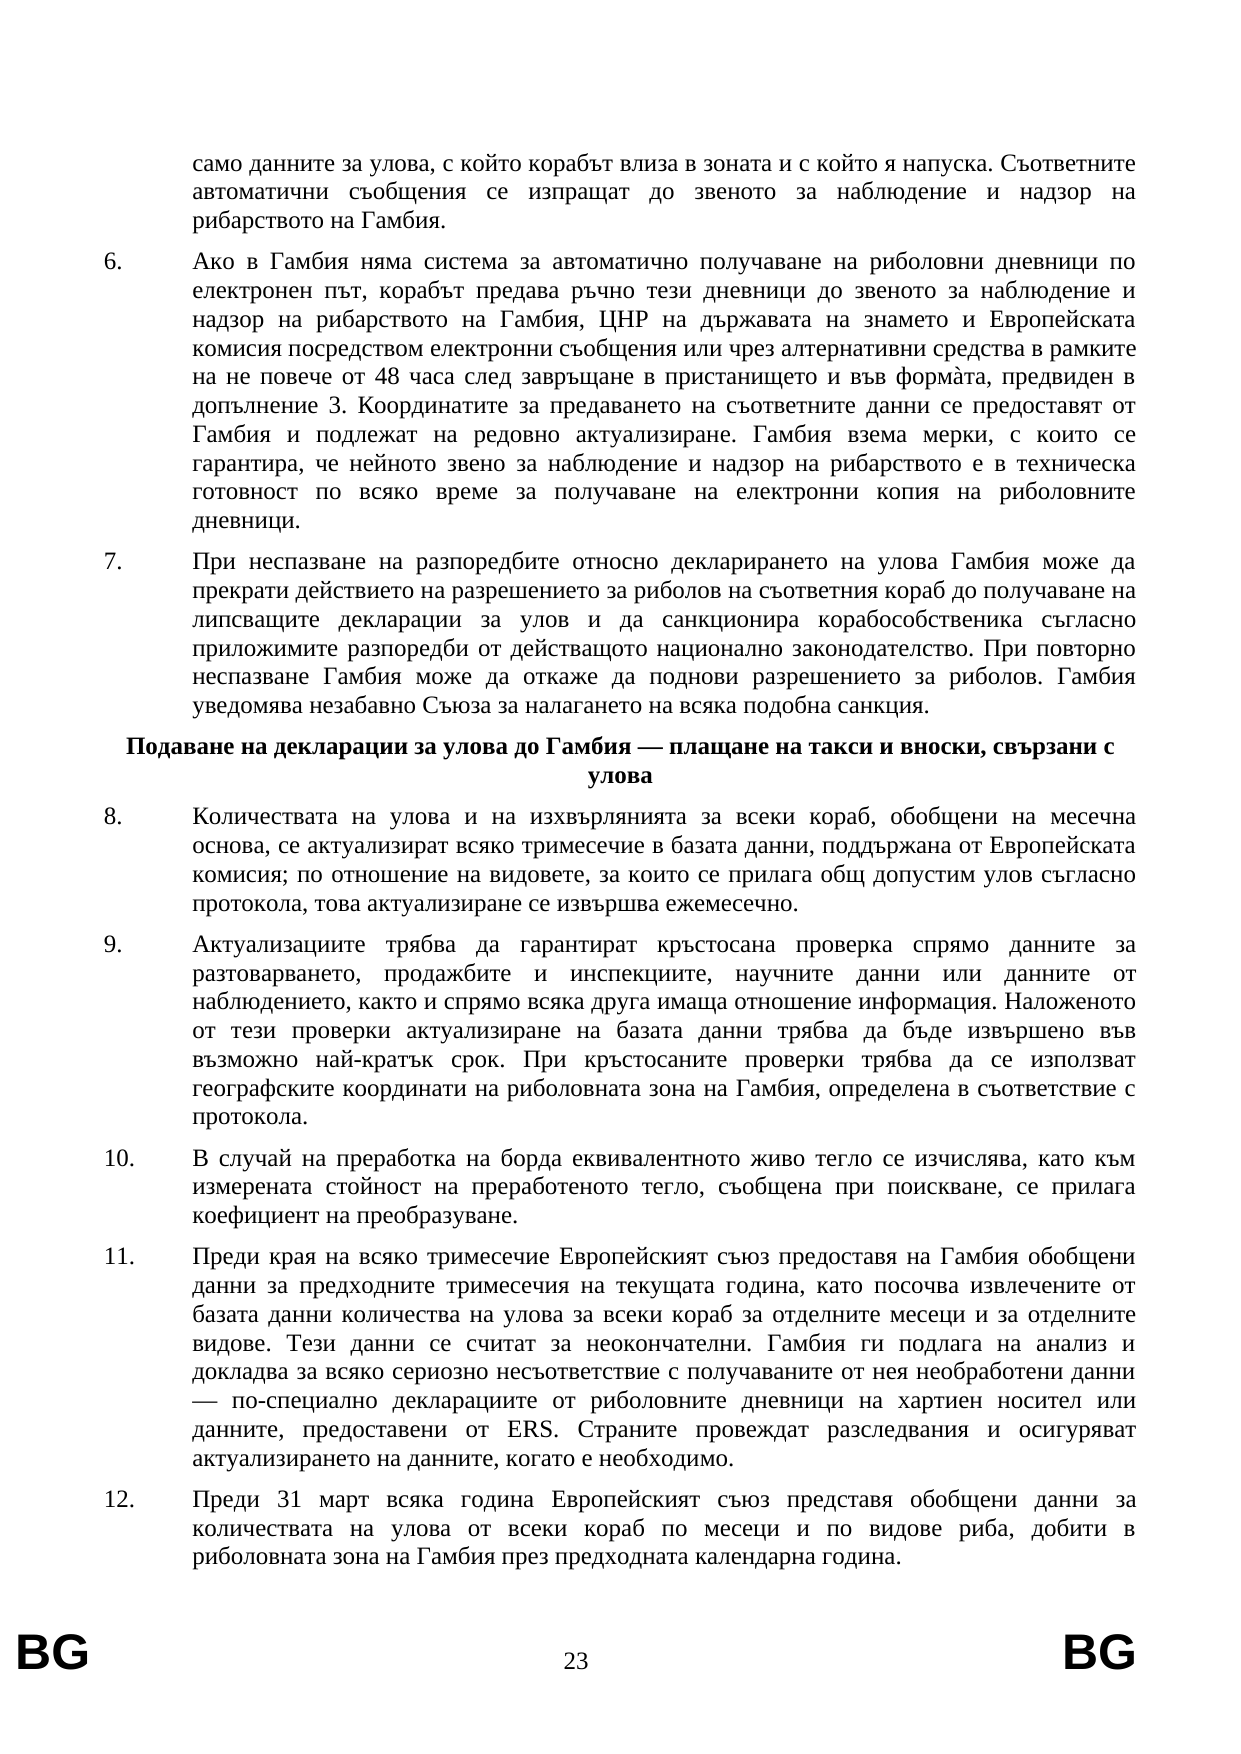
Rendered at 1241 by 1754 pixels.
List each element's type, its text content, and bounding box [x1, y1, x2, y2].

text При неспазване на разпоредбите относно декларирането на улова Гамбия може да прекрати действието на разрешението за риболов на съответния кораб до получаване на липсващите декларации за улов и да санкционира корабособственика съгласно приложимите разпоредби от действащото национално законодателство. При повторно неспазване Гамбия може да откаже да поднови разрешението за риболов. Гамбия уведомява незабавно Съюза за налагането на всяка подобна санкция. [103, 546, 1137, 719]
text Подаване на декларации за улова до Гамбия — плащане на такси и вноски, свързани с улова [103, 731, 1137, 789]
text Ако в Гамбия няма система за автоматично получаване на риболовни дневници по електронен път, корабът предава ръчно тези дневници до звеното за наблюдение и надзор на рибарството на Гамбия, ЦНР на държавата на знамето и Европейската комисия посредством електронни съобщения или чрез алтернативни средства в рамките на не повече от 48 часа след завръщане в пристанището и във формàта, предвиден в допълнение 3. Координатите за предаването на съответните данни се предоставят от Гамбия и подлежат на редовно актуализиране. Гамбия взема мерки, с които се гарантира, че нейното звено за наблюдение и надзор на рибарството е в техническа готовност по всяко време за получаване на електронни копия на риболовните дневници. [103, 246, 1137, 534]
text В случай на преработка на борда еквивалентното живо тегло се изчислява, като към измерената стойност на преработеното тегло, съобщена при поискване, се прилага коефициент на преобразуване. [103, 1143, 1137, 1229]
text Преди 31 март всяка година Европейският съюз представя обобщени данни за количествата на улова от всеки кораб по месеци и по видове риба, добити в риболовната зона на Гамбия през предходната календарна година. [103, 1484, 1137, 1570]
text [103, 148, 1137, 234]
text Актуализациите трябва да гарантират кръстосана проверка спрямо данните за разтоварването, продажбите и инспекциите, научните данни или данните от наблюдението, както и спрямо всяка друга имаща отношение информация. Наложеното от тези проверки актуализиране на базата данни трябва да бъде извършено във възможно най-кратък срок. При кръстосаните проверки трябва да се използват географските координати на риболовната зона на Гамбия, определена в съответствие с протокола. [103, 929, 1137, 1130]
text Количествата на улова и на изхвърлянията за всеки кораб, обобщени на месечна основа, се актуализират всяко тримесечие в базата данни, поддържана от Европейската комисия; по отношение на видовете, за които се прилага общ допустим улов съгласно протокола, това актуализиране се извършва ежемесечно. [103, 801, 1137, 916]
text Преди края на всяко тримесечие Европейският съюз предоставя на Гамбия обобщени данни за предходните тримесечия на текущата година, като посочва извлечените от базата данни количества на улова за всеки кораб за отделните месеци и за отделните видове. Тези данни се считат за неокончателни. Гамбия ги подлага на анализ и докладва за всяко сериозно несъответствие с получаваните от нея необработени данни — по-специално декларациите от риболовните дневници на хартиен носител или данните, предоставени от ERS. Страните провеждат разследвания и осигуряват актуализирането на данните, когато е необходимо. [103, 1241, 1137, 1471]
